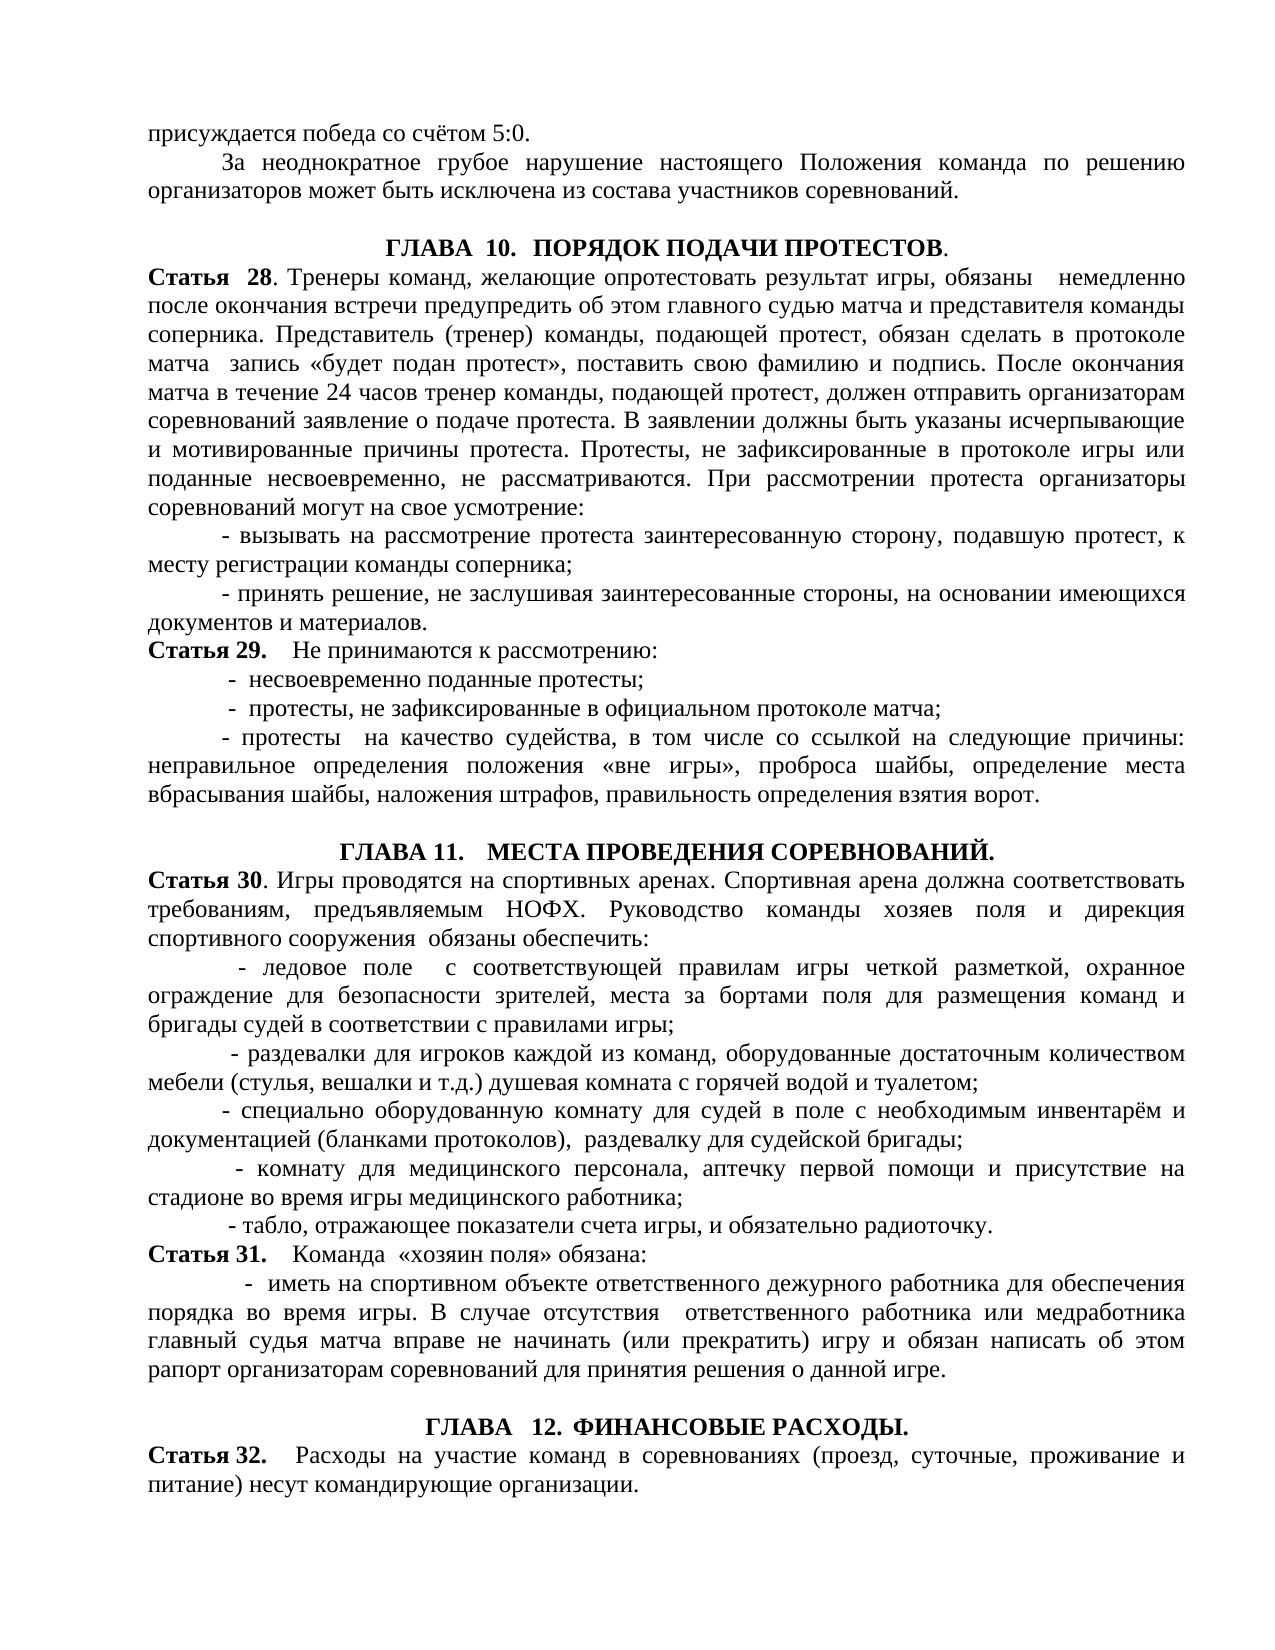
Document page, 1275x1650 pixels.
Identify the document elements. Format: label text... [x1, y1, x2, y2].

text ГЛАВА 11. МЕСТА ПРОВЕДЕНИЯ СОРЕВНОВАНИЙ. [148, 837, 1186, 866]
text - специально оборудованную комнату для судей в поле с необходимым инвентарём и документацией (бланками протоколов), раздевалку для судейской бригады; [148, 1096, 1186, 1153]
text - несвоевременно поданные протесты; [148, 664, 1186, 693]
text Статья 28. Тренеры команд, желающие опротестовать результат игры, обязаны немедленно после окончания встречи предупредить об этом главного судью матча и представителя команды соперника. Представитель (тренер) команды, подающей протест, обязан сделать в протоколе матча запись «будет подан протест», поставить свою фамилию и подпись. После окончания матча в течение 24 часов тренер команды, подающей протест, должен отправить организаторам соревнований заявление о подаче протеста. В заявлении должны быть указаны исчерпывающие и мотивированные причины протеста. Протесты, не зафиксированные в протоколе игры или поданные несвоевременно, не рассматриваются. При рассмотрении протеста организаторы соревнований могут на свое усмотрение: [148, 262, 1186, 521]
text - вызывать на рассмотрение протеста заинтересованную сторону, подавшую протест, к месту регистрации команды соперника; [148, 521, 1186, 578]
text За неоднократное грубое нарушение настоящего Положения команда по решению организаторов может быть исключена из состава участников соревнований. [148, 147, 1186, 204]
text Статья 31. Команда «хозяин поля» обязана: [148, 1239, 1186, 1268]
text Статья 30. Игры проводятся на спортивных аренах. Спортивная арена должна соответствовать требованиям, предъявляемым НОФХ. Руководство команды хозяев поля и дирекция спортивного сооружения обязаны обеспечить: [148, 866, 1186, 952]
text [148, 118, 1186, 147]
text - протесты, не зафиксированные в официальном протоколе матча; [148, 693, 1186, 722]
text - раздевалки для игроков каждой из команд, оборудованные достаточным количеством мебели (стулья, вешалки и т.д.) душевая комната с горячей водой и туалетом; [148, 1038, 1186, 1096]
text Статья 29. Не принимаются к рассмотрению: [148, 636, 1186, 664]
text ГЛАВА 10. ПОРЯДОК ПОДАЧИ ПРОТЕСТОВ. [148, 233, 1186, 262]
text Статья 32. Расходы на участие команд в соревнованиях (проезд, суточные, проживание и питание) несут командирующие организации. [148, 1441, 1186, 1498]
text ГЛАВА 12. ФИНАНСОВЫЕ РАСХОДЫ. [148, 1412, 1186, 1441]
text - иметь на спортивном объекте ответственного дежурного работника для обеспечения порядка во время игры. В случае отсутствия ответственного работника или медработника главный судья матча вправе не начинать (или прекратить) игру и обязан написать об этом рапорт организаторам соревнований для принятия решения о данной игре. [148, 1268, 1186, 1383]
text - табло, отражающее показатели счета игры, и обязательно радиоточку. [148, 1211, 1186, 1239]
text - комнату для медицинского персонала, аптечку первой помощи и присутствие на стадионе во время игры медицинского работника; [148, 1153, 1186, 1211]
text - принять решение, не заслушивая заинтересованные стороны, на основании имеющихся документов и материалов. [148, 578, 1186, 636]
text - ледовое поле с соответствующей правилам игры четкой разметкой, охранное ограждение для безопасности зрителей, места за бортами поля для размещения команд и бригады судей в соответствии с правилами игры; [148, 952, 1186, 1038]
text - протесты на качество судейства, в том числе со ссылкой на следующие причины: неправильное определения положения «вне игры», проброса шайбы, определение места вбрасывания шайбы, наложения штрафов, правильность определения взятия ворот. [148, 722, 1186, 808]
